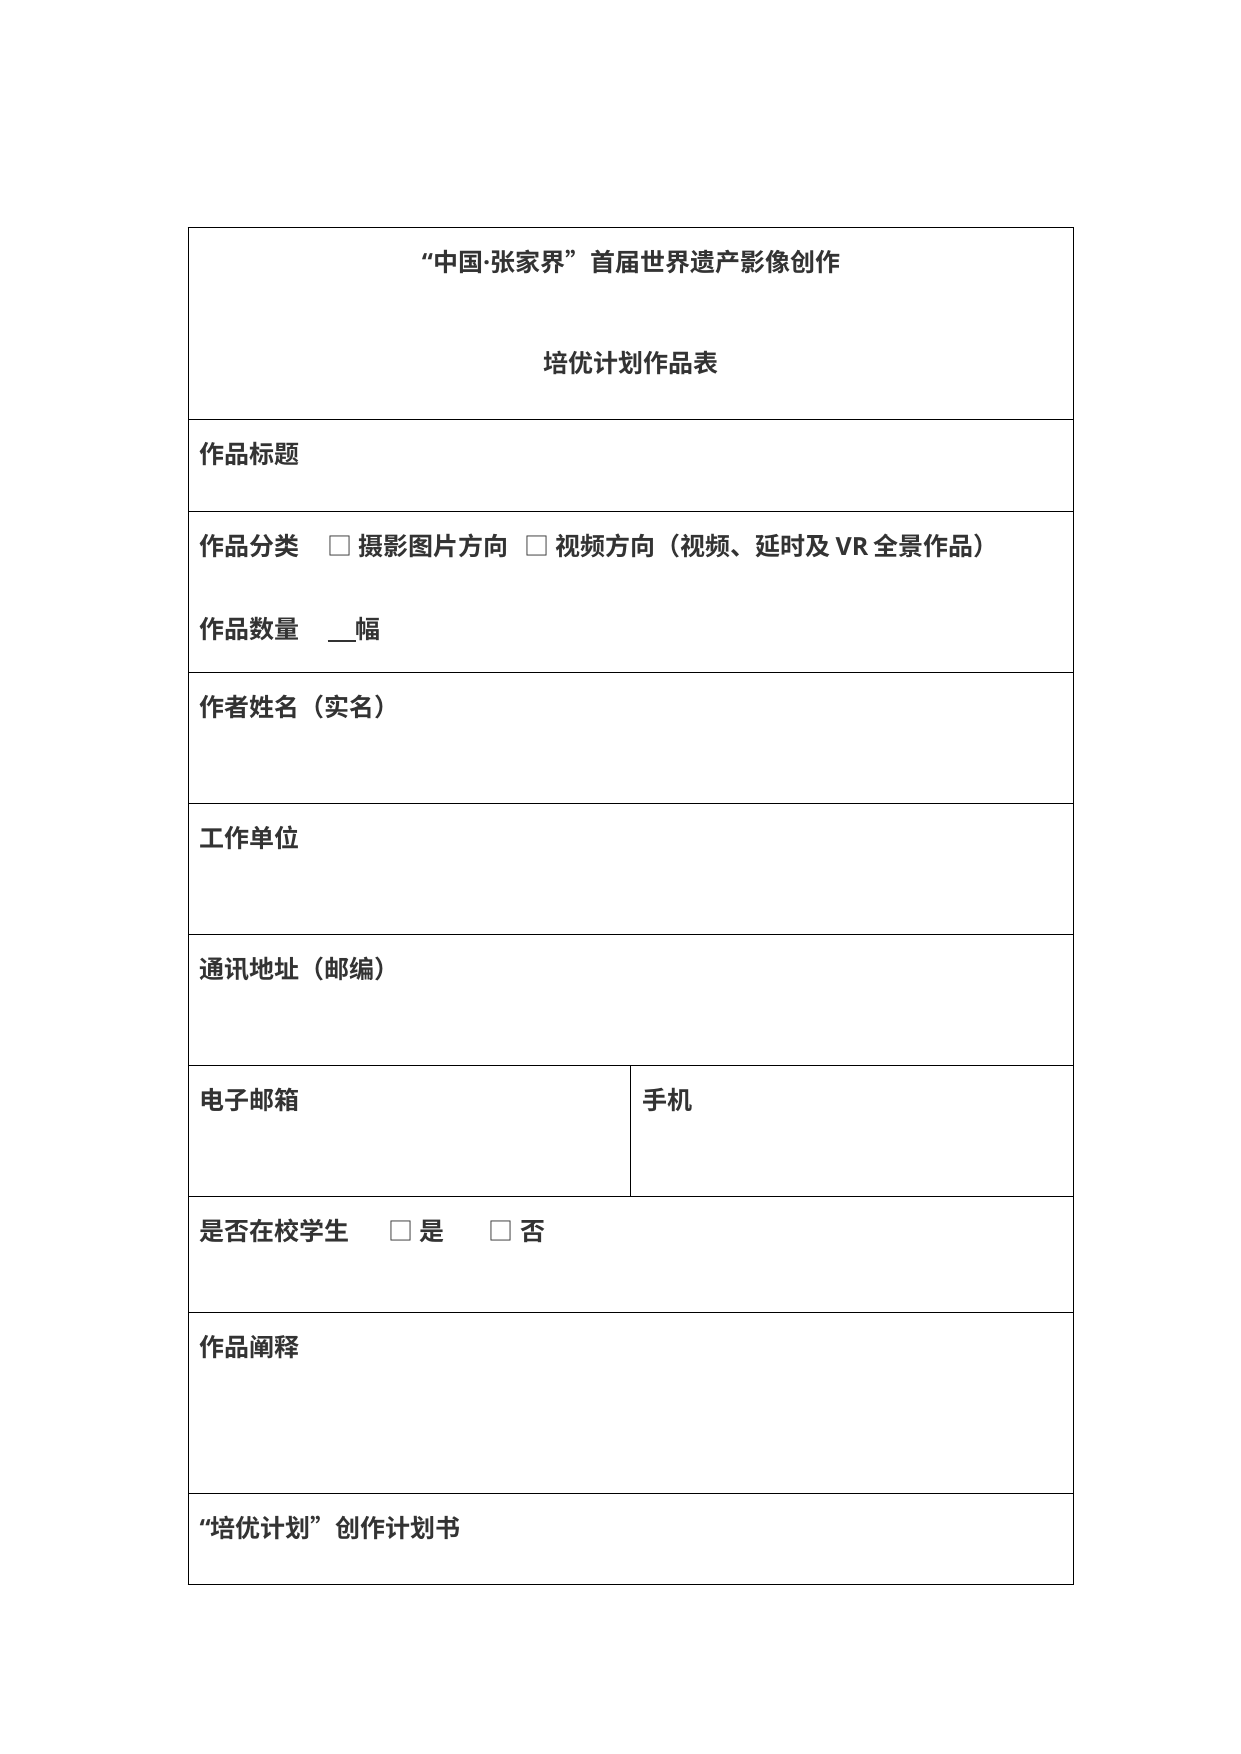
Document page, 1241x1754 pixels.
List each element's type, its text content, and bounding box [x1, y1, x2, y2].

table_cell 工作单位 [189, 804, 1073, 934]
table_cell 手机 [631, 1066, 1073, 1196]
table_cell 作品标题 [189, 420, 1073, 511]
table_cell 作品分类 □ 摄影图片方向 □ 视频方向（视频、延时及VR全景作品） 作品数量 幅 [189, 512, 1073, 672]
table_cell 作者姓名（实名） [189, 673, 1073, 803]
table_cell “培优计划”创作计划书 [189, 1494, 1073, 1584]
table_cell 是否在校学生 □ 是 □ 否 [189, 1197, 1073, 1312]
table_cell 作品阐释 [189, 1313, 1073, 1493]
table_cell 通讯地址（邮编） [189, 935, 1073, 1065]
table_header “中国·张家界”首届世界遗产影像创作 培优计划作品表 [189, 228, 1073, 419]
table_cell 电子邮箱 [189, 1066, 630, 1196]
